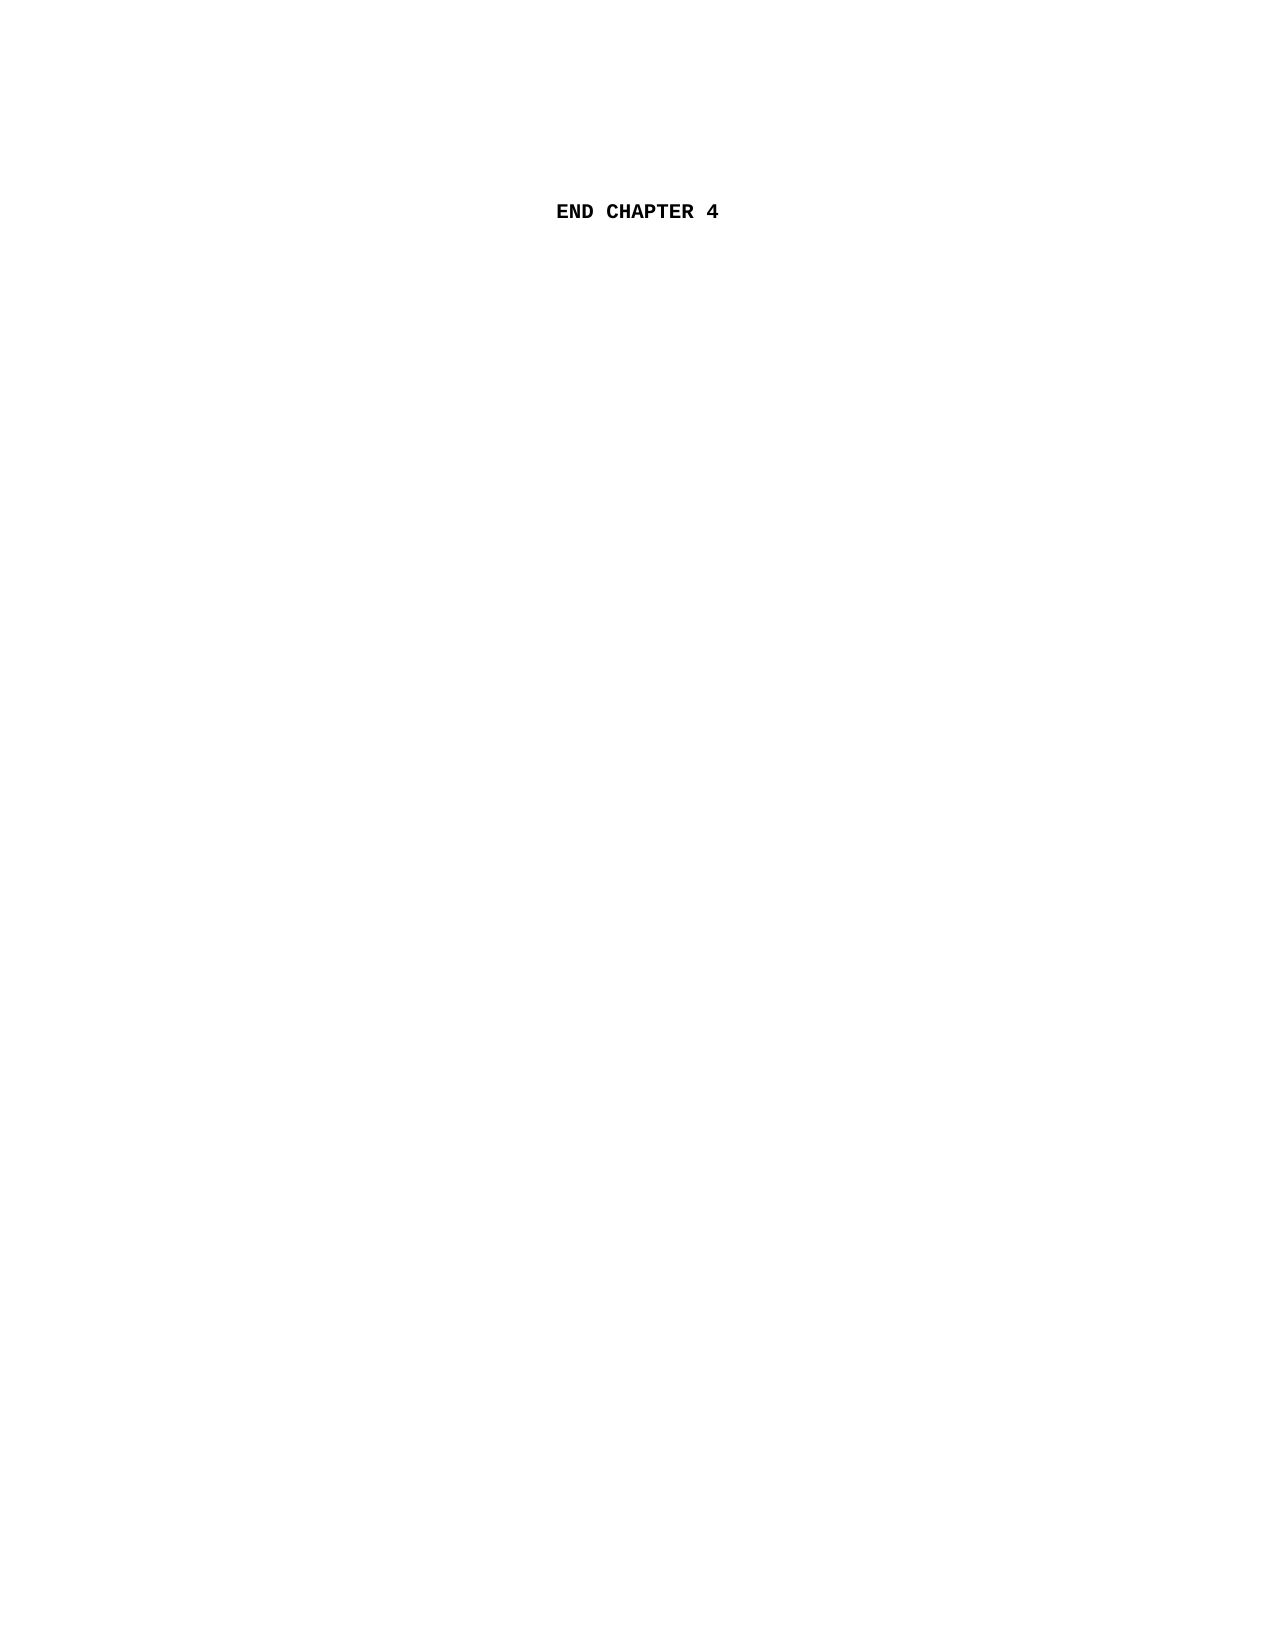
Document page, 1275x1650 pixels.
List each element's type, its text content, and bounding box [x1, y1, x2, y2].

text END CHAPTER 4 [150, 200, 1125, 225]
